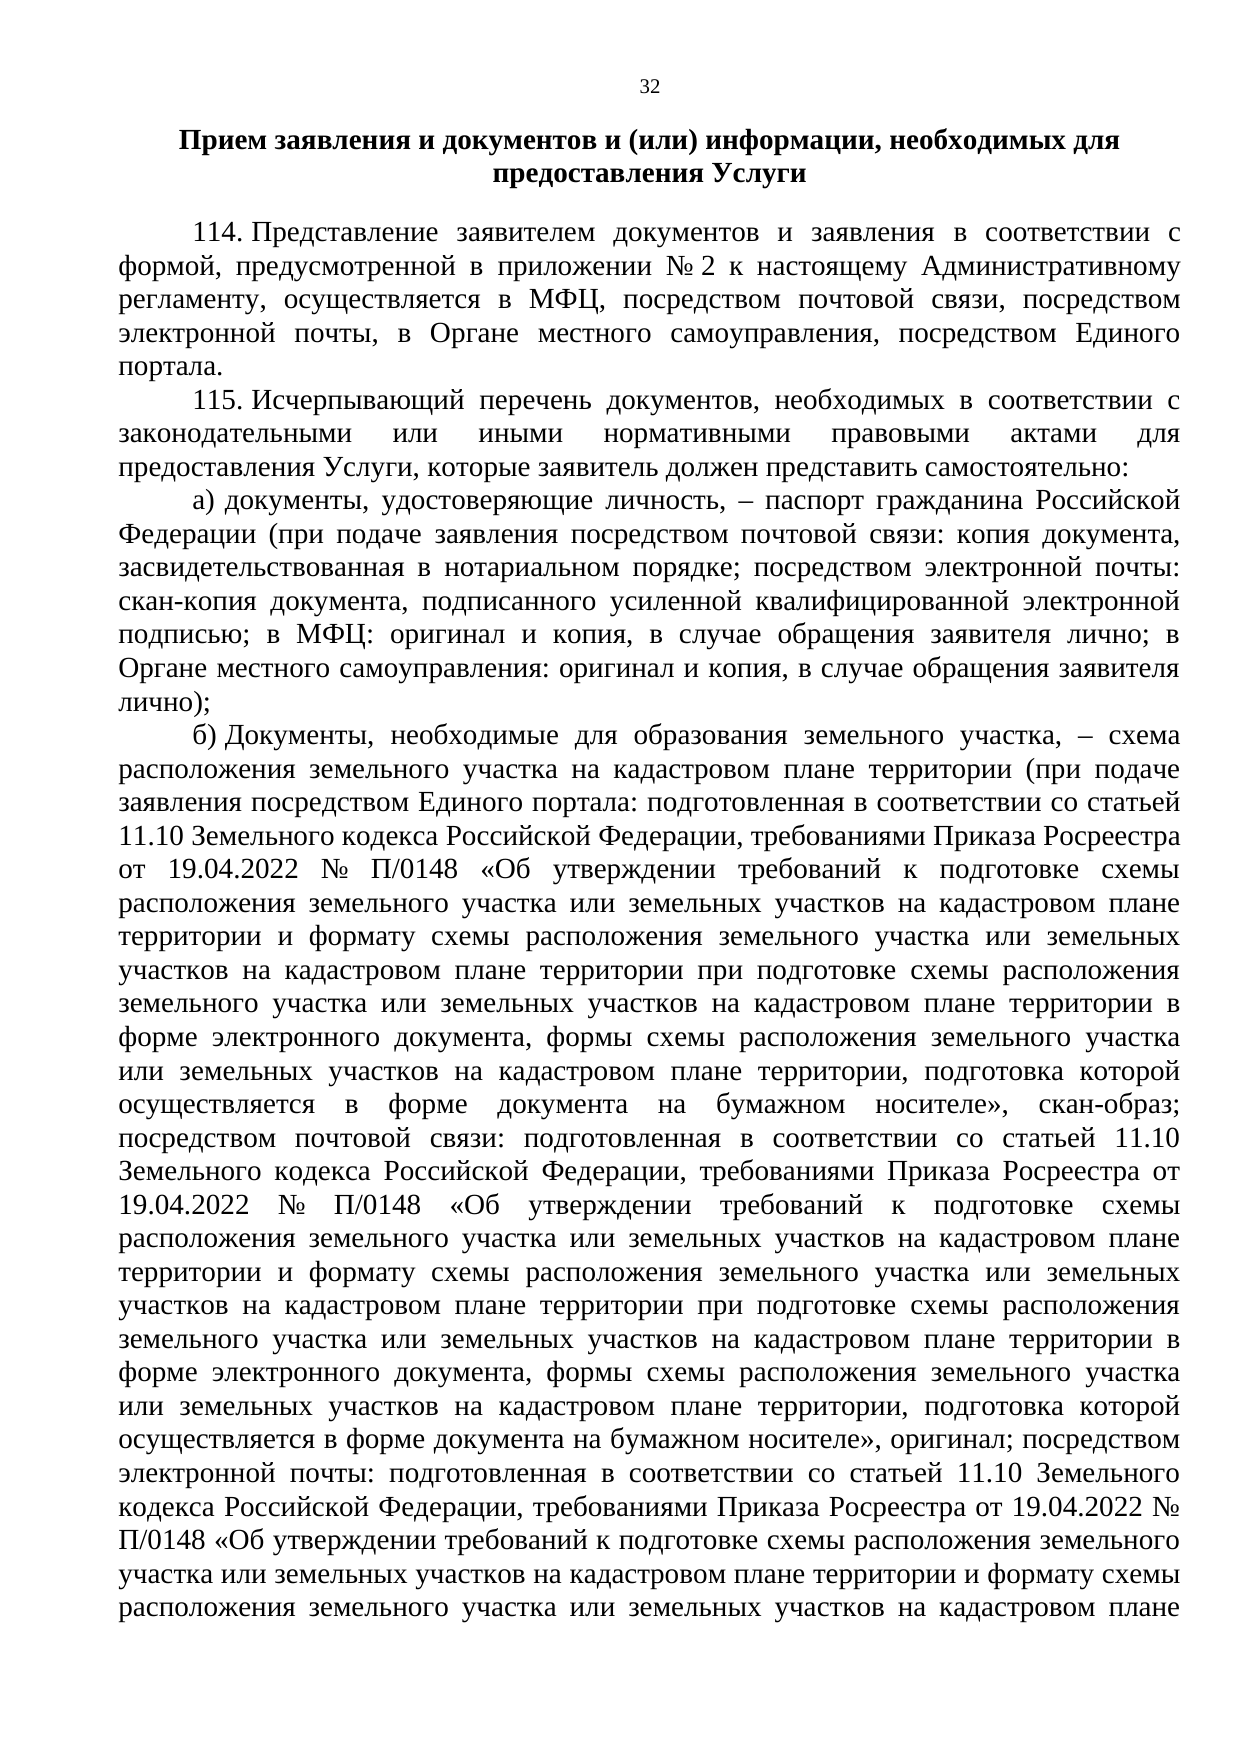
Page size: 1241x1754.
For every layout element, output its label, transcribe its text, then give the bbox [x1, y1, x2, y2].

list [118, 717, 1181, 1623]
text Прием заявления и документов и (или) информации, необходимых для предоставления Услуги [118, 122, 1181, 189]
list документы, удостоверяющие личность, – паспорт гражданина Российской Федерации (при подаче заявления посредством почтовой связи: копия документа, засвидетельствованная в нотариальном порядке; посредством электронной почты: скан-копия документа, подписанного усиленной квалифицированной электронной подписью; в МФЦ: оригинал и копия, в случае обращения заявителя лично; в Органе местного самоуправления: оригинал и копия, в случае обращения заявителя лично); [118, 482, 1181, 717]
list Исчерпывающий перечень документов, необходимых в соответствии с законодательными или иными нормативными правовыми актами для предоставления Услуги, которые заявитель должен представить самостоятельно: [118, 382, 1181, 482]
list Представление заявителем документов и заявления в соответствии с формой, предусмотренной в приложении № 2 к настоящему Административному регламенту, осуществляется в МФЦ, посредством почтовой связи, посредством электронной почты, в Органе местного самоуправления, посредством Единого портала. [118, 214, 1181, 382]
